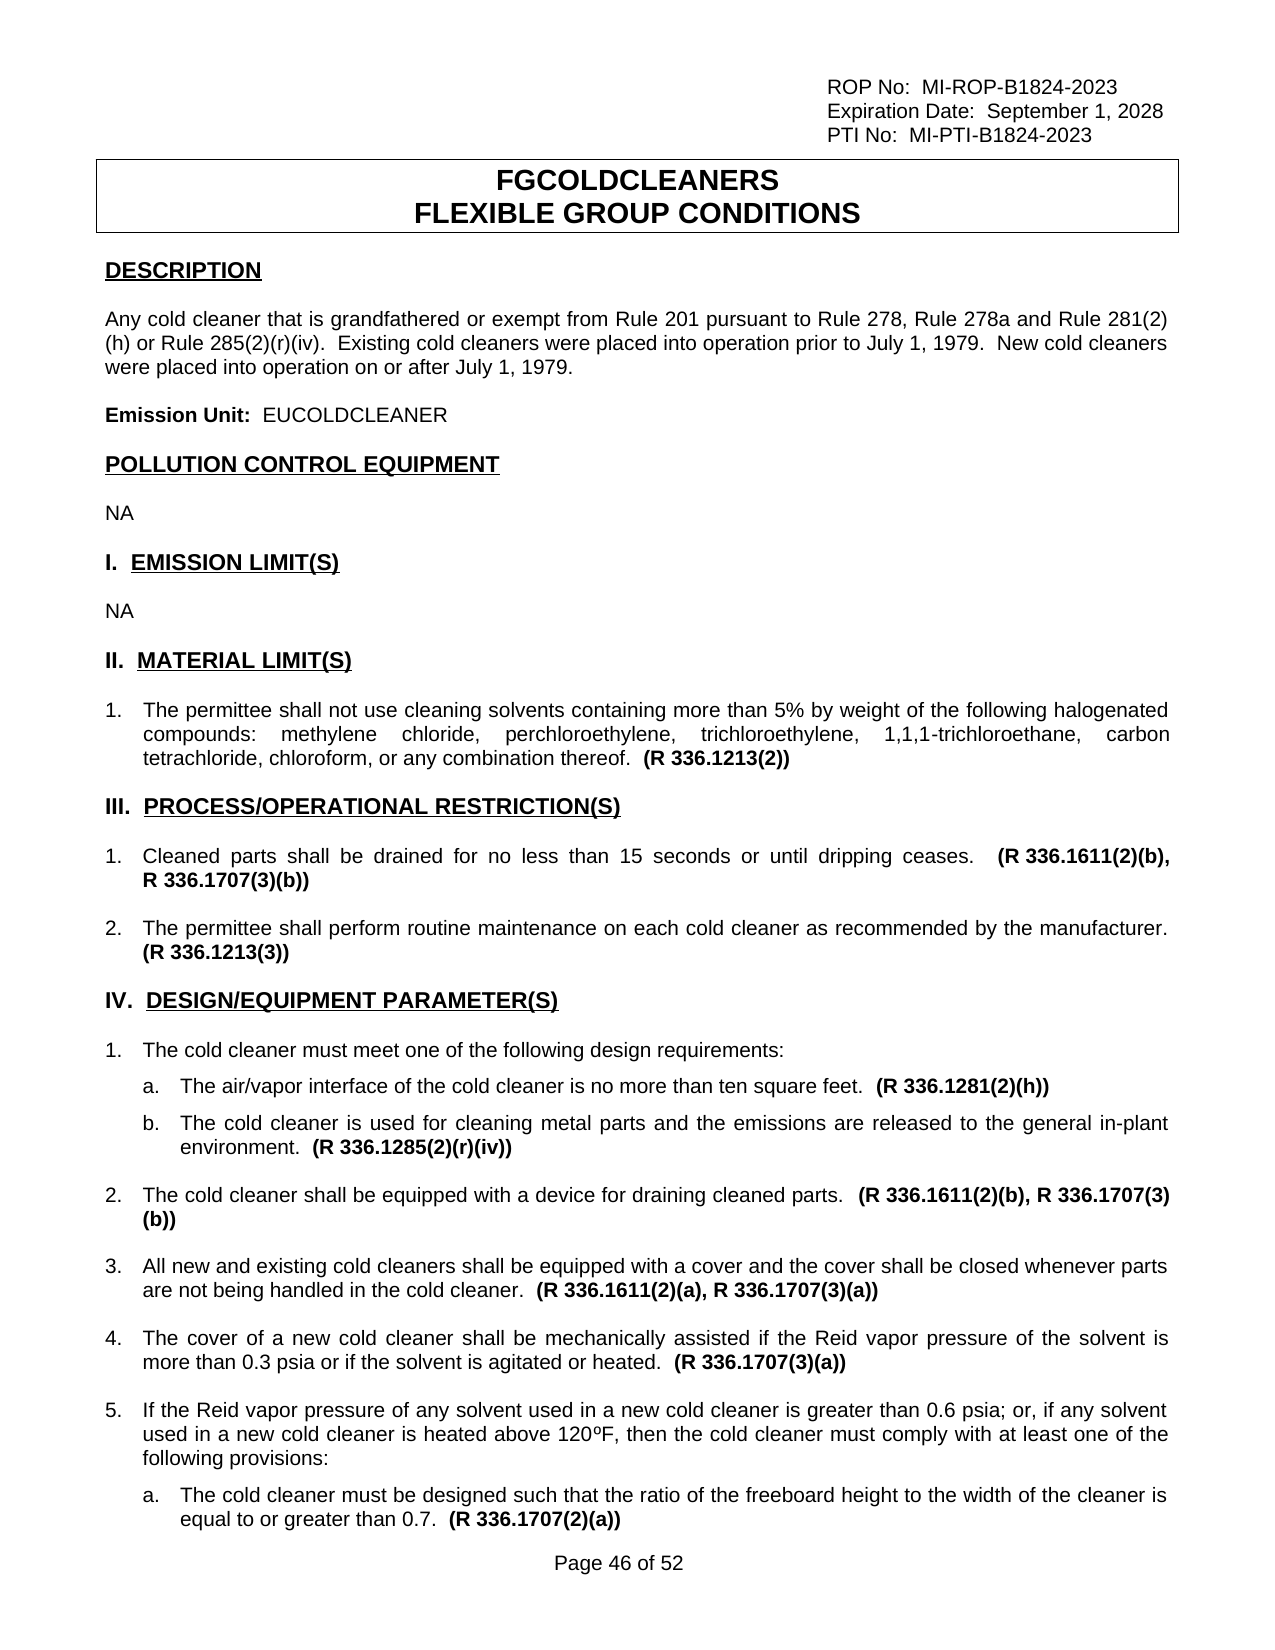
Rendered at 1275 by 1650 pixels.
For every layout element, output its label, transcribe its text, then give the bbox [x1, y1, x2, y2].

text 4. The cover of a new cold cleaner shall be mechanically assisted if the Reid vapor pressure of the solvent is more than 0.3 psia or if the solvent is agitated or heated. (R 336.1707(3)(a)) [105, 1326, 1170, 1374]
text a. The cold cleaner must be designed such that the ratio of the freeboard height to the width of the cleaner is equal to or greater than 0.7. (R 336.1707(2)(a)) [142, 1482, 1170, 1530]
text 2. The cold cleaner shall be equipped with a device for draining cleaned parts. (R 336.1611(2)(b), R 336.1707(3)(b)) [105, 1182, 1170, 1230]
text Any cold cleaner that is grandfathered or exempt from Rule 201 pursuant to Rule 278, Rule 278a and Rule 281(2)(h) or Rule 285(2)(r)(iv). Existing cold cleaners were placed into operation prior to July 1, 1979. New cold cleaners were placed into operation on or after July 1, 1979. [105, 307, 1170, 379]
text Emission Unit: EUCOLDCLEANER [105, 403, 1170, 427]
text a. The air/vapor interface of the cold cleaner is no more than ten square feet. (R 336.1281(2)(h)) [142, 1074, 1170, 1098]
text 2. The permittee shall perform routine maintenance on each cold cleaner as recommended by the manufacturer. (R 336.1213(3)) [105, 916, 1170, 963]
text FLEXIBLE GROUP CONDITIONS [97, 193, 1178, 232]
text 1. The cold cleaner must meet one of the following design requirements: [105, 1038, 1170, 1062]
text 5. If the Reid vapor pressure of any solvent used in a new cold cleaner is greater than 0.6 psia; or, if any solvent used in a new cold cleaner is heated above 120ºF, then the cold cleaner must comply with at least one of the following provisions: [105, 1398, 1170, 1470]
text POLLUTION CONTROL EQUIPMENT [105, 451, 1170, 477]
text II. MATERIAL LIMIT(S) [105, 647, 1170, 673]
text 1. The permittee shall not use cleaning solvents containing more than 5% by weight of the following halogenated compounds: methylene chloride, perchloroethylene, trichloroethylene, 1,1,1-trichloroethane, carbon tetrachloride, chloroform, or any combination thereof. (R 336.1213(2)) [105, 697, 1170, 769]
text IV. DESIGN/EQUIPMENT PARAMETER(S) [105, 987, 1170, 1014]
text NA [105, 501, 1170, 525]
subtitle FGCOLDCLEANERS [97, 160, 1178, 193]
text I. EMISSION LIMIT(S) [105, 549, 1170, 575]
text III. PROCESS/OPERATIONAL RESTRICTION(S) [105, 793, 1170, 820]
text NA [105, 599, 1170, 623]
text DESCRIPTION [105, 257, 1170, 283]
text 3. All new and existing cold cleaners shall be equipped with a cover and the cover shall be closed whenever parts are not being handled in the cold cleaner. (R 336.1611(2)(a), R 336.1707(3)(a)) [105, 1254, 1170, 1302]
text b. The cold cleaner is used for cleaning metal parts and the emissions are released to the general in-plant environment. (R 336.1285(2)(r)(iv)) [142, 1111, 1170, 1158]
text 1. Cleaned parts shall be drained for no less than 15 seconds or until dripping ceases. (R 336.1611(2)(b), R 336.1707(3)(b)) [105, 844, 1170, 892]
